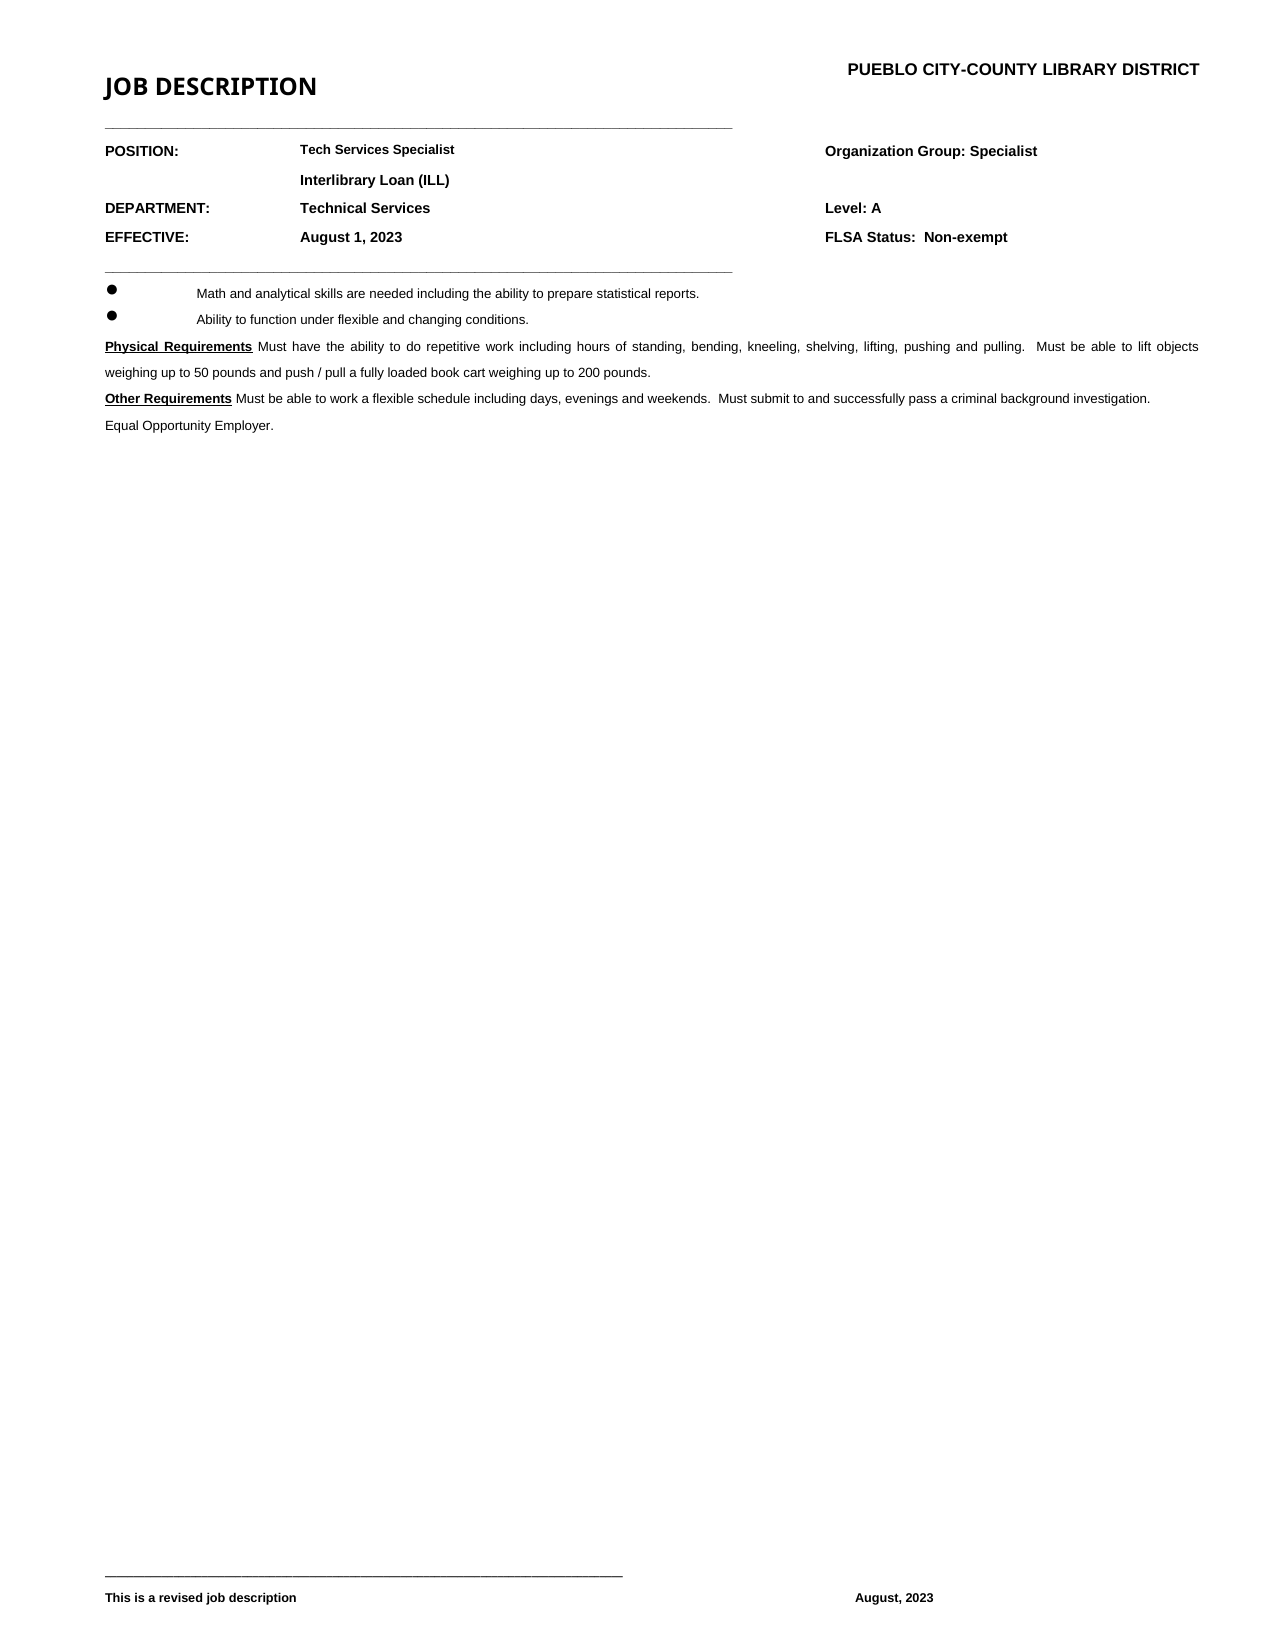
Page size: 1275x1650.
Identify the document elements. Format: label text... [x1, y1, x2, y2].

text Other Requirements Must be able to work a flexible schedule including days, evenings and weekends. Must submit to and successfully pass a criminal background investigation. [105, 381, 1200, 407]
list Ability to function under flexible and changing conditions. [105, 301, 1200, 328]
list Math and analytical skills are needed including the ability to prepare statistical reports. [105, 275, 1200, 301]
text Physical Requirements Must have the ability to do repetitive work including hours of standing, bending, kneeling, shelving, lifting, pushing and pulling. Must be able to lift objects weighing up to 50 pounds and push / pull a fully loaded book cart weighing up to 200 pounds. [105, 328, 1200, 380]
text Equal Opportunity Employer. [105, 407, 1200, 434]
